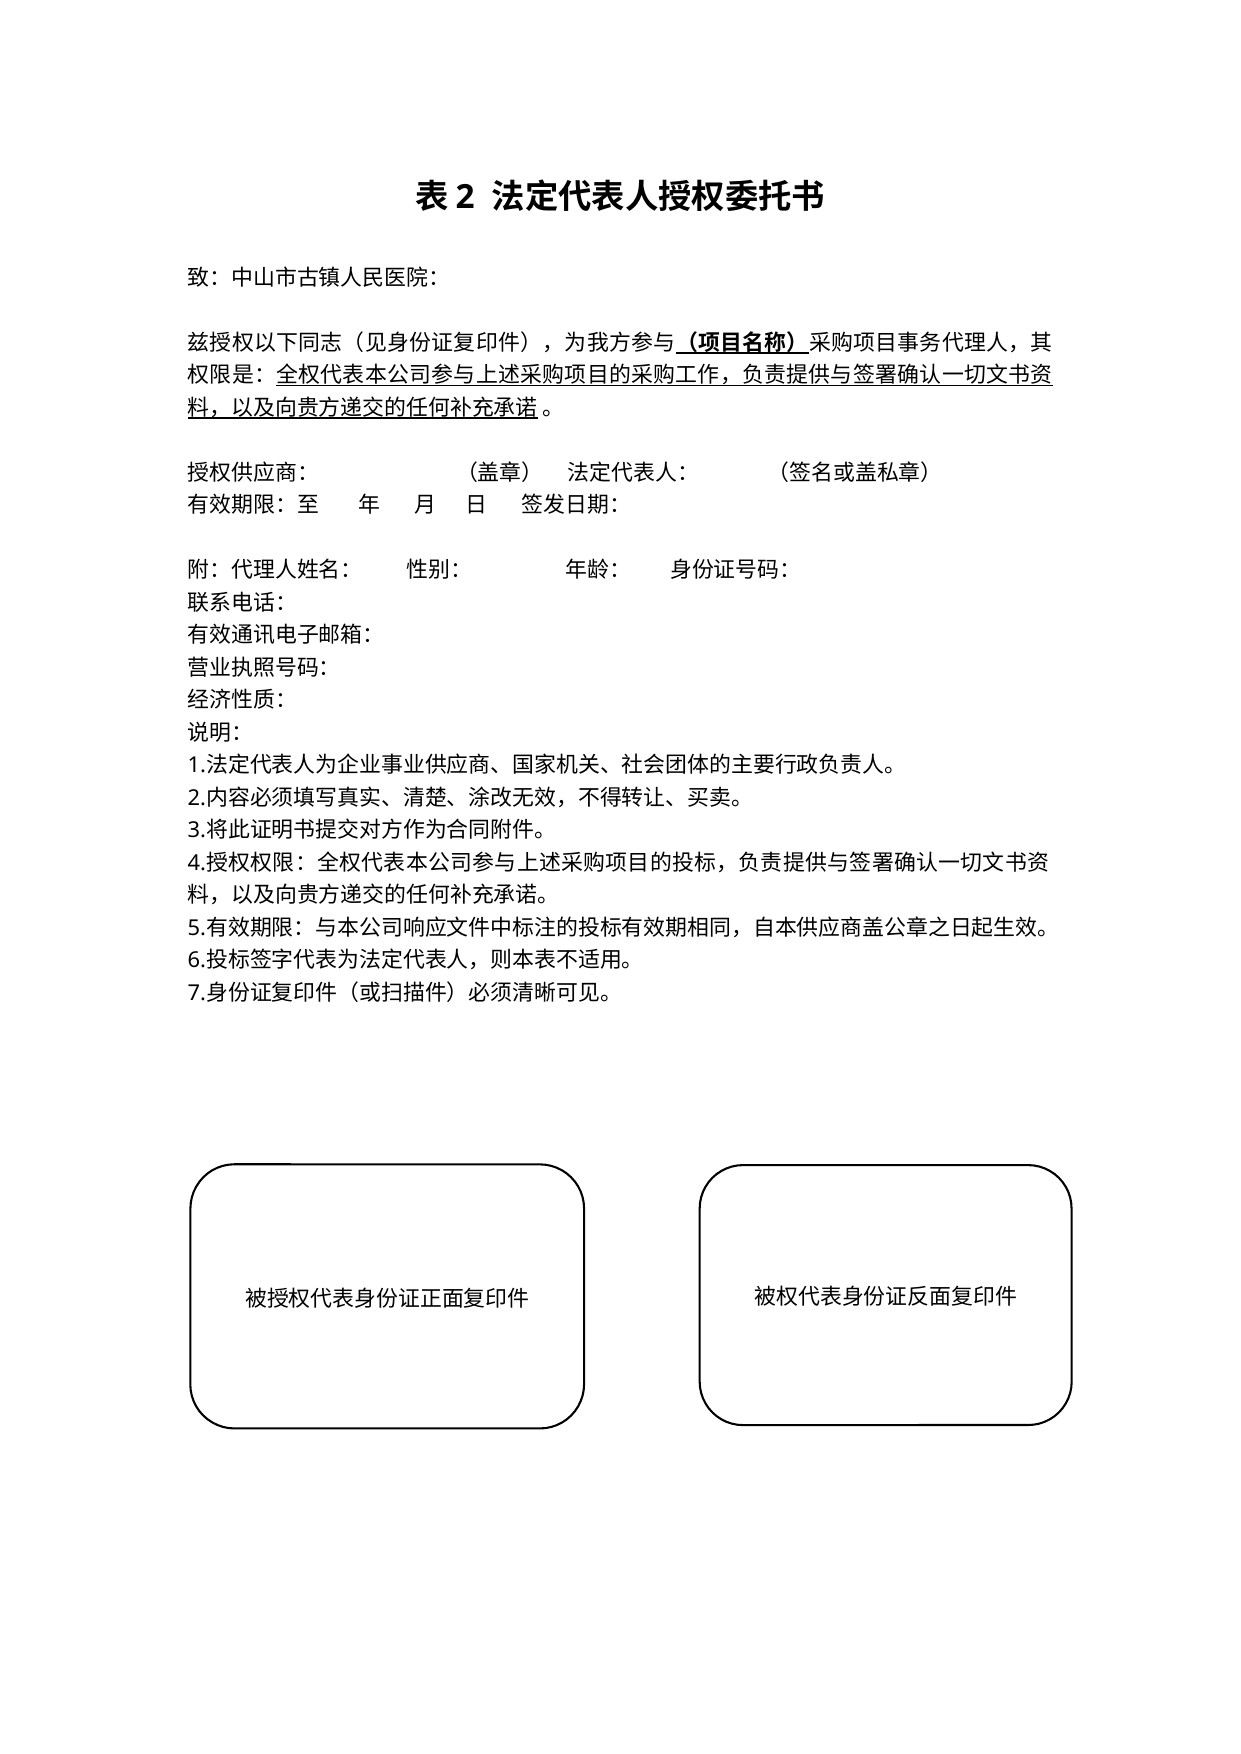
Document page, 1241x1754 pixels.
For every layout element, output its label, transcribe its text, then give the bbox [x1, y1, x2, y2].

text 附：代理人姓名： 性别： 年龄： 身份证号码： [187, 552, 1053, 584]
text 授权供应商： （盖章） 法定代表人： （签名或盖私章） [187, 454, 1053, 487]
text 2.内容必须填写真实、清楚、涂改无效，不得转让、买卖。 [187, 779, 1053, 812]
text 致：中山市古镇人民医院： [187, 259, 1053, 292]
text 4.授权权限：全权代表本公司参与上述采购项目的投标，负责提供与签署确认一切文书资料，以及向贵方递交的任何补充承诺。 [187, 844, 1053, 909]
text 7.身份证复印件（或扫描件）必须清晰可见。 [187, 974, 1053, 1007]
text 营业执照号码： [187, 649, 1053, 682]
text 3.将此证明书提交对方作为合同附件。 [187, 812, 1053, 844]
text 6.投标签字代表为法定代表人，则本表不适用。 [187, 942, 1053, 974]
text 5.有效期限：与本公司响应文件中标注的投标有效期相同，自本供应商盖公章之日起生效。 [187, 909, 1053, 942]
text 联系电话： [187, 584, 1053, 617]
text 有效期限：至 年 月 日 签发日期： [187, 487, 1053, 519]
text 兹授权以下同志（见身份证复印件），为我方参与（项目名称）采购项目事务代理人，其权限是：全权代表本公司参与上述采购项目的采购工作，负责提供与签署确认一切文书资料，以及向贵方递交的任何补充承诺 。 [187, 324, 1053, 422]
text 表2 法定代表人授权委托书 [187, 162, 1053, 227]
text 经济性质： [187, 682, 1053, 714]
text 1.法定代表人为企业事业供应商、国家机关、社会团体的主要行政负责人。 [187, 747, 1053, 779]
text 说明： [187, 714, 1053, 747]
text 有效通讯电子邮箱： [187, 617, 1053, 649]
